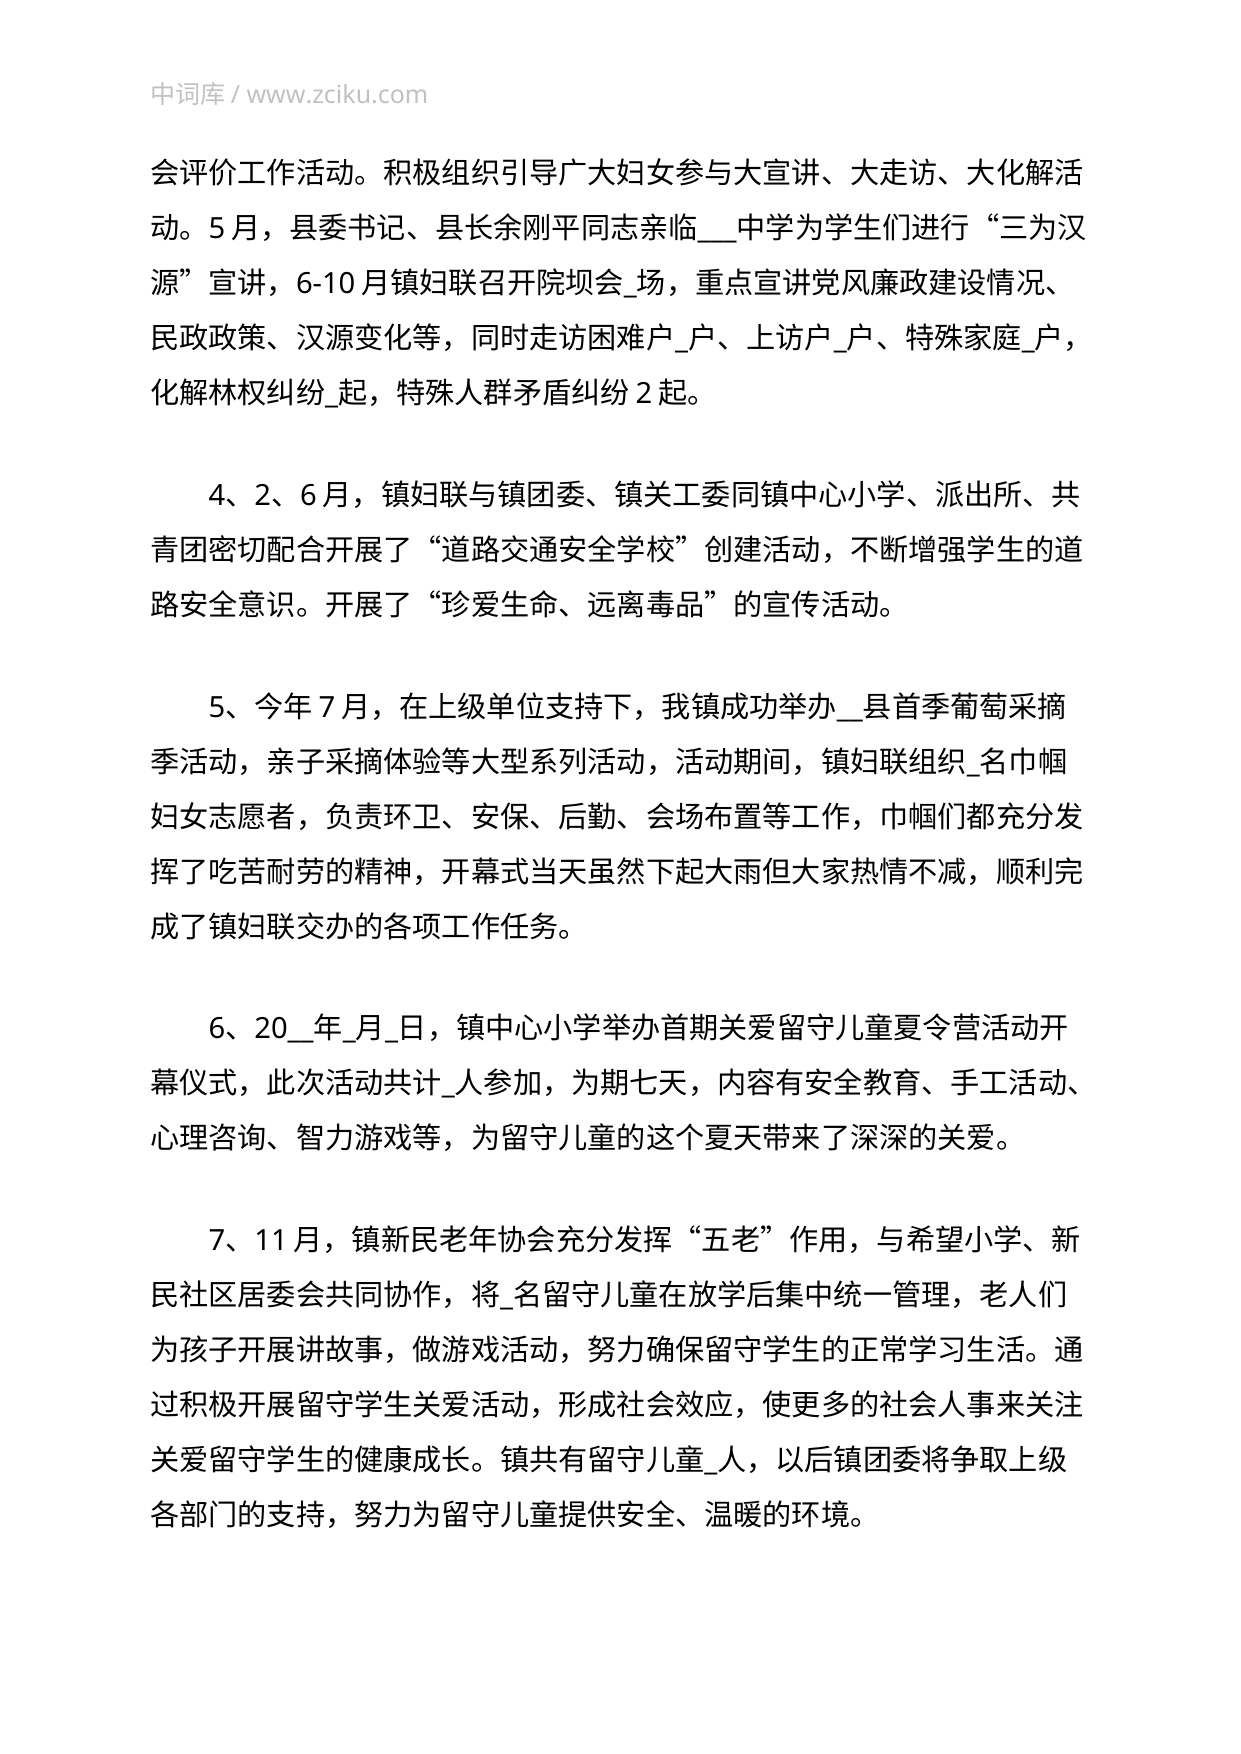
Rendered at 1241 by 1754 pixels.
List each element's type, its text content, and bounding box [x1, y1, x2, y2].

text 7、11月，镇新民老年协会充分发挥“五老”作用，与希望小学、新民社区居委会共同协作，将_名留守儿童在放学后集中统一管理，老人们为孩子开展讲故事，做游戏活动，努力确保留守学生的正常学习生活。通过积极开展留守学生关爱活动，形成社会效应，使更多的社会人事来关注关爱留守学生的健康成长。镇共有留守儿童_人，以后镇团委将争取上级各部门的支持，努力为留守儿童提供安全、温暖的环境。 [150, 1217, 1090, 1534]
text 4、2、6月，镇妇联与镇团委、镇关工委同镇中心小学、派出所、共青团密切配合开展了“道路交通安全学校”创建活动，不断增强学生的道路安全意识。开展了“珍爱生命、远离毒品”的宣传活动。 [150, 472, 1090, 624]
text 5、今年7月，在上级单位支持下，我镇成功举办__县首季葡萄采摘季活动，亲子采摘体验等大型系列活动，活动期间，镇妇联组织_名巾帼妇女志愿者，负责环卫、安保、后勤、会场布置等工作，巾帼们都充分发挥了吃苦耐劳的精神，开幕式当天虽然下起大雨但大家热情不减，顺利完成了镇妇联交办的各项工作任务。 [150, 683, 1090, 946]
text 6、20__年_月_日，镇中心小学举办首期关爱留守儿童夏令营活动开幕仪式，此次活动共计_人参加，为期七天，内容有安全教育、手工活动、心理咨询、智力游戏等，为留守儿童的这个夏天带来了深深的关爱。 [150, 1005, 1090, 1157]
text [150, 150, 1090, 412]
